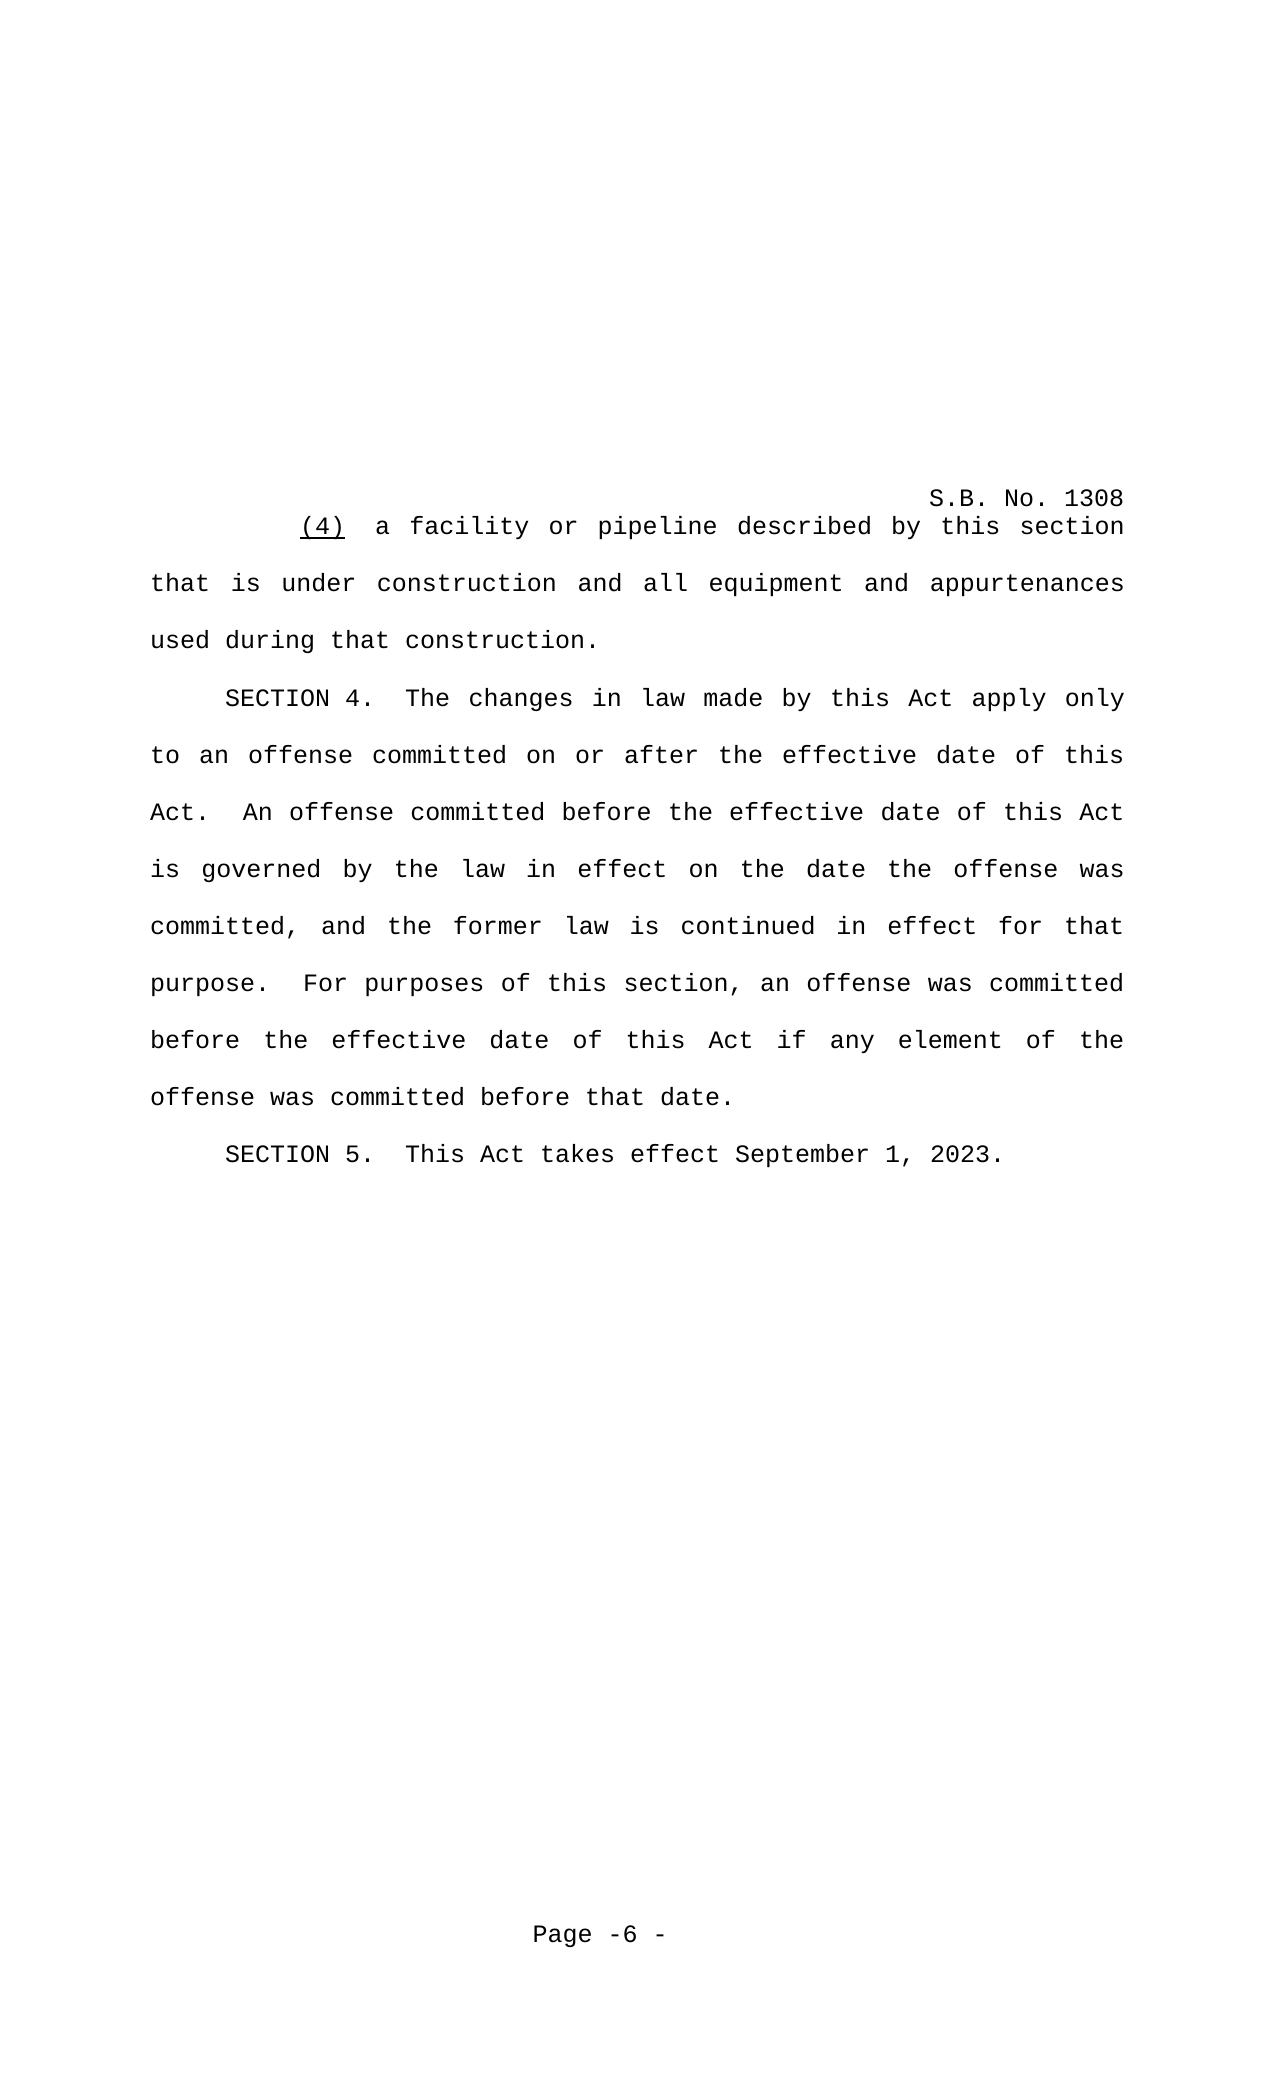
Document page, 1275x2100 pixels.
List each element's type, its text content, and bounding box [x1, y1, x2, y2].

text SECTION 4. The changes in law made by this Act apply only to an offense committed on or after the effective date of this Act. An offense committed before the effective date of this Act is governed by the law in effect on the date the offense was committed, and the former law is continued in effect for that purpose. For purposes of this section, an offense was committed before the effective date of this Act if any element of the offense was committed before that date. [150, 685, 1125, 1113]
text (4) a facility or pipeline described by this section that is under construction and all equipment and appurtenances used during that construction. [150, 514, 1125, 656]
text SECTION 5. This Act takes effect September 1, 2023. [150, 1142, 1125, 1170]
